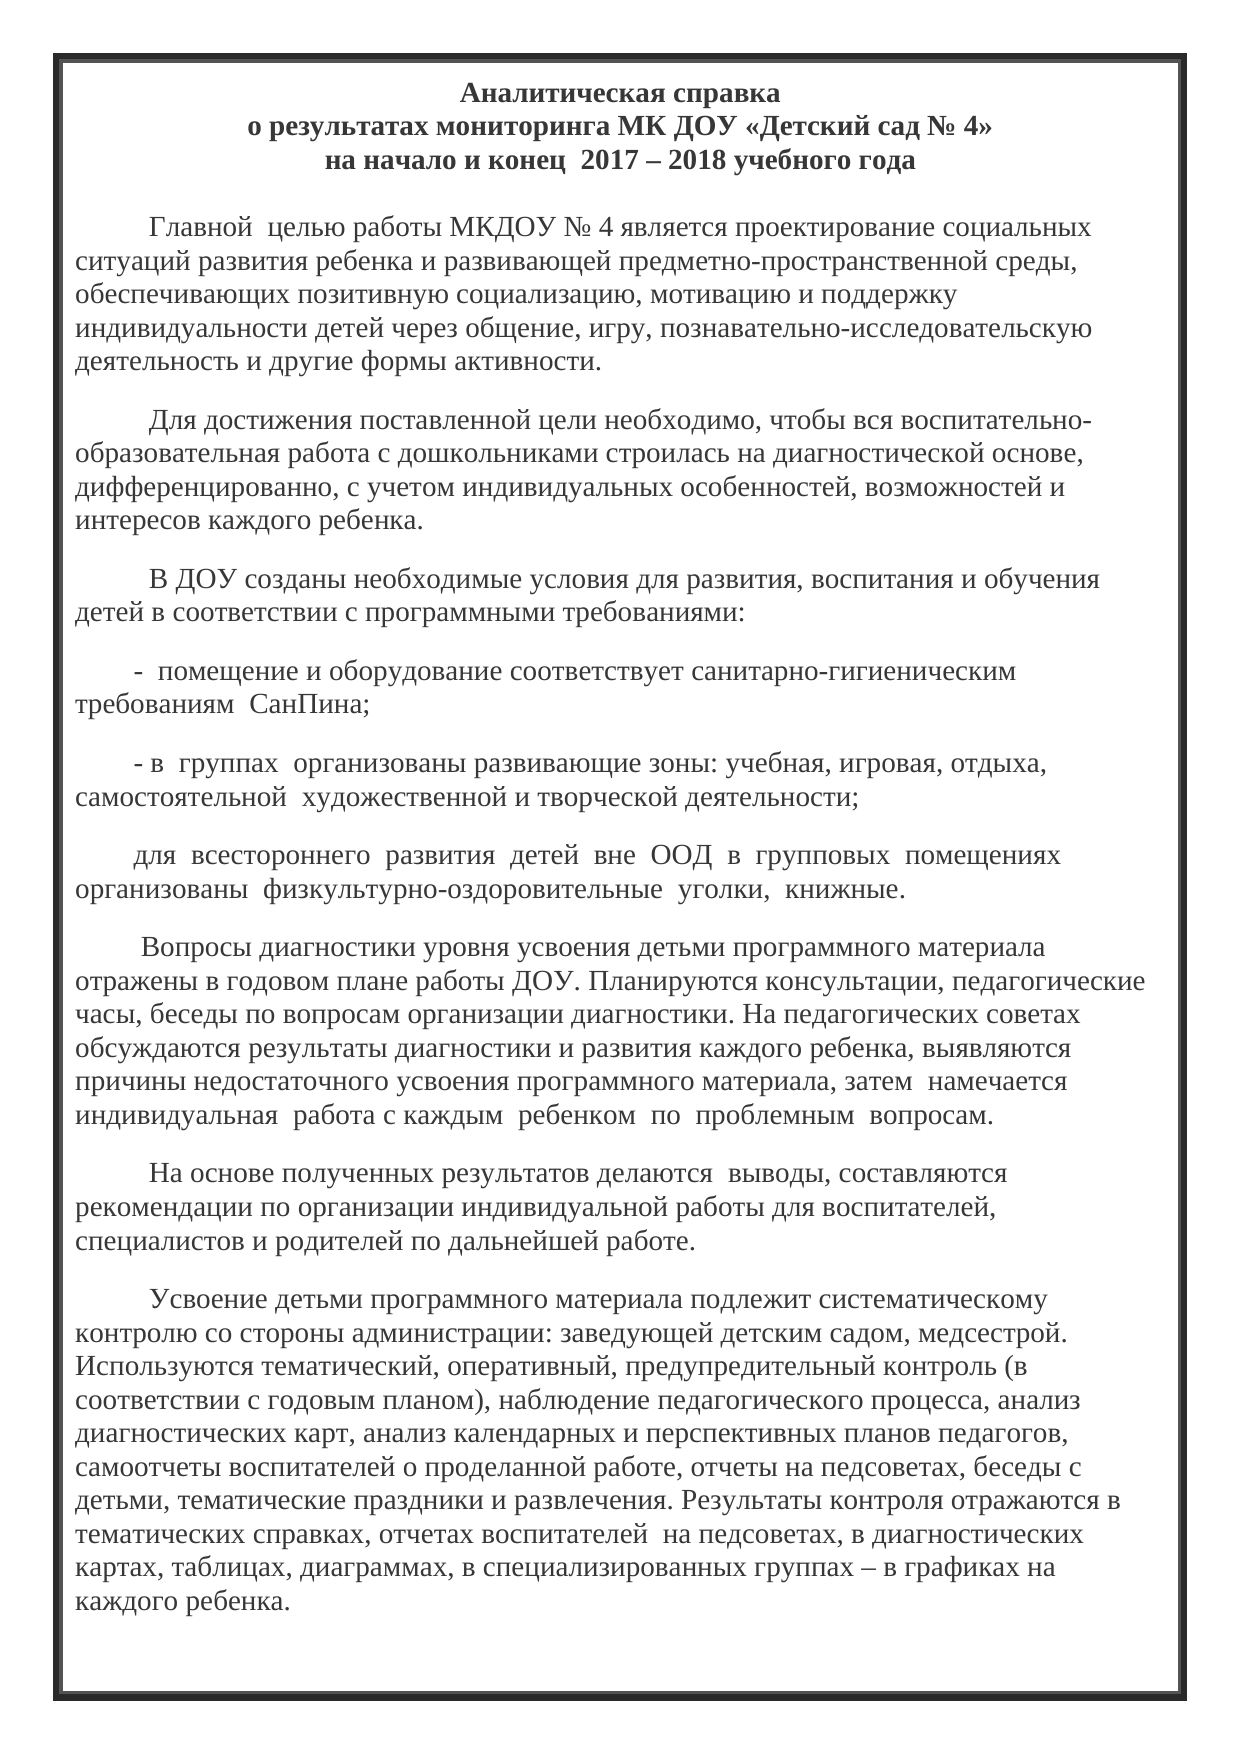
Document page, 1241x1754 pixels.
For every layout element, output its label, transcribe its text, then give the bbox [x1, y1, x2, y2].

text о результатах мониторинга МК ДОУ «Детский сад № 4» [75, 108, 1165, 142]
text - помещение и оборудование соответствует санитарно-гигиеническим требованиям СанПина; [75, 653, 1165, 720]
text Для достижения поставленной цели необходимо, чтобы вся воспитательно-образовательная работа с дошкольниками строилась на диагностической основе, дифференцированно, с учетом индивидуальных особенностей, возможностей и интересов каждого ребенка. [75, 402, 1165, 536]
text Вопросы диагностики уровня усвоения детьми программного материала отражены в годовом плане работы ДОУ. Планируются консультации, педагогические часы, беседы по вопросам организации диагностики. На педагогических советах обсуждаются результаты диагностики и развития каждого ребенка, выявляются причины недостаточного усвоения программного материала, затем намечается индивидуальная работа с каждым ребенком по проблемным вопросам. [75, 929, 1165, 1131]
text Аналитическая справка [75, 75, 1165, 108]
text на начало и конец 2017 – 2018 учебного года [75, 142, 1165, 176]
text На основе полученных результатов делаются выводы, составляются рекомендации по организации индивидуальной работы для воспитателей, специалистов и родителей по дальнейшей работе. [75, 1156, 1165, 1256]
text для всестороннего развития детей вне ООД в групповых помещениях организованы физкультурно-оздоровительные уголки, книжные. [75, 837, 1165, 904]
text - в группах организованы развивающие зоны: учебная, игровая, отдыха, самостоятельной художественной и творческой деятельности; [75, 745, 1165, 812]
text В ДОУ созданы необходимые условия для развития, воспитания и обучения детей в соответствии с программными требованиями: [75, 561, 1165, 628]
text Главной целью работы МКДОУ № 4 является проектирование социальных ситуаций развития ребенка и развивающей предметно-пространственной среды, обеспечивающих позитивную социализацию, мотивацию и поддержку индивидуальности детей через общение, игру, познавательно-исследовательскую деятельность и другие формы активности. [75, 209, 1165, 377]
text Усвоение детьми программного материала подлежит систематическому контролю со стороны администрации: заведующей детским садом, медсестрой. Используются тематический, оперативный, предупредительный контроль (в соответствии с годовым планом), наблюдение педагогического процесса, анализ диагностических карт, анализ календарных и перспективных планов педагогов, самоотчеты воспитателей о проделанной работе, отчеты на педсоветах, беседы с детьми, тематические праздники и развлечения. Результаты контроля отражаются в тематических справках, отчетах воспитателей на педсоветах, в диагностических картах, таблицах, диаграммах, в специализированных группах – в графиках на каждого ребенка. [75, 1281, 1165, 1617]
